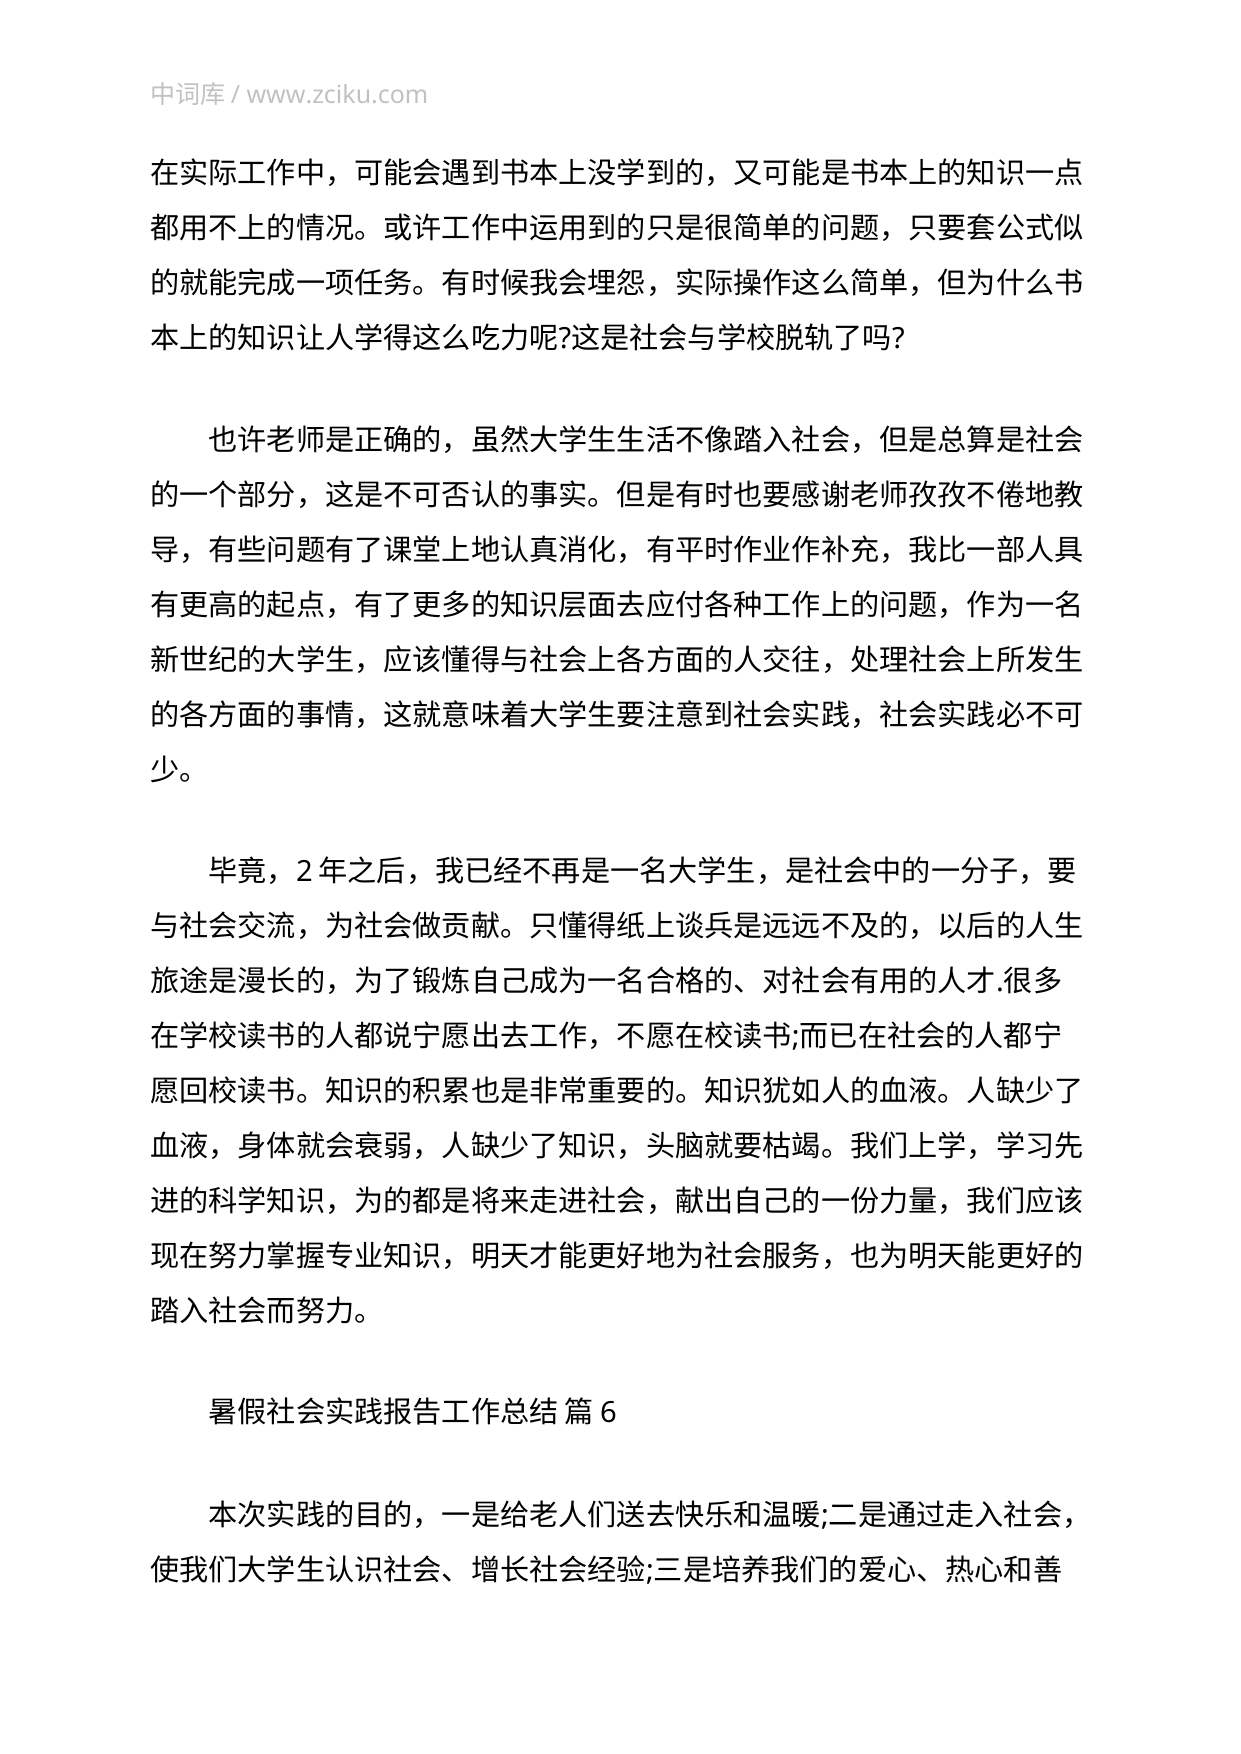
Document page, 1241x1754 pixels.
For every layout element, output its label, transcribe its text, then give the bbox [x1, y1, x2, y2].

text 毕竟，2年之后，我已经不再是一名大学生，是社会中的一分子，要与社会交流，为社会做贡献。只懂得纸上谈兵是远远不及的，以后的人生旅途是漫长的，为了锻炼自己成为一名合格的、对社会有用的人才.很多在学校读书的人都说宁愿出去工作，不愿在校读书;而已在社会的人都宁愿回校读书。知识的积累也是非常重要的。知识犹如人的血液。人缺少了血液，身体就会衰弱，人缺少了知识，头脑就要枯竭。我们上学，学习先进的科学知识，为的都是将来走进社会，献出自己的一份力量，我们应该现在努力掌握专业知识，明天才能更好地为社会服务，也为明天能更好的踏入社会而努力。 [150, 848, 1090, 1329]
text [150, 1491, 1090, 1588]
text 也许老师是正确的，虽然大学生生活不像踏入社会，但是总算是社会的一个部分，这是不可否认的事实。但是有时也要感谢老师孜孜不倦地教导，有些问题有了课堂上地认真消化，有平时作业作补充，我比一部人具有更高的起点，有了更多的知识层面去应付各种工作上的问题，作为一名新世纪的大学生，应该懂得与社会上各方面的人交往，处理社会上所发生的各方面的事情，这就意味着大学生要注意到社会实践，社会实践必不可少。 [150, 417, 1090, 788]
text 暑假社会实践报告工作总结 篇6 [150, 1389, 1090, 1431]
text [150, 150, 1090, 357]
